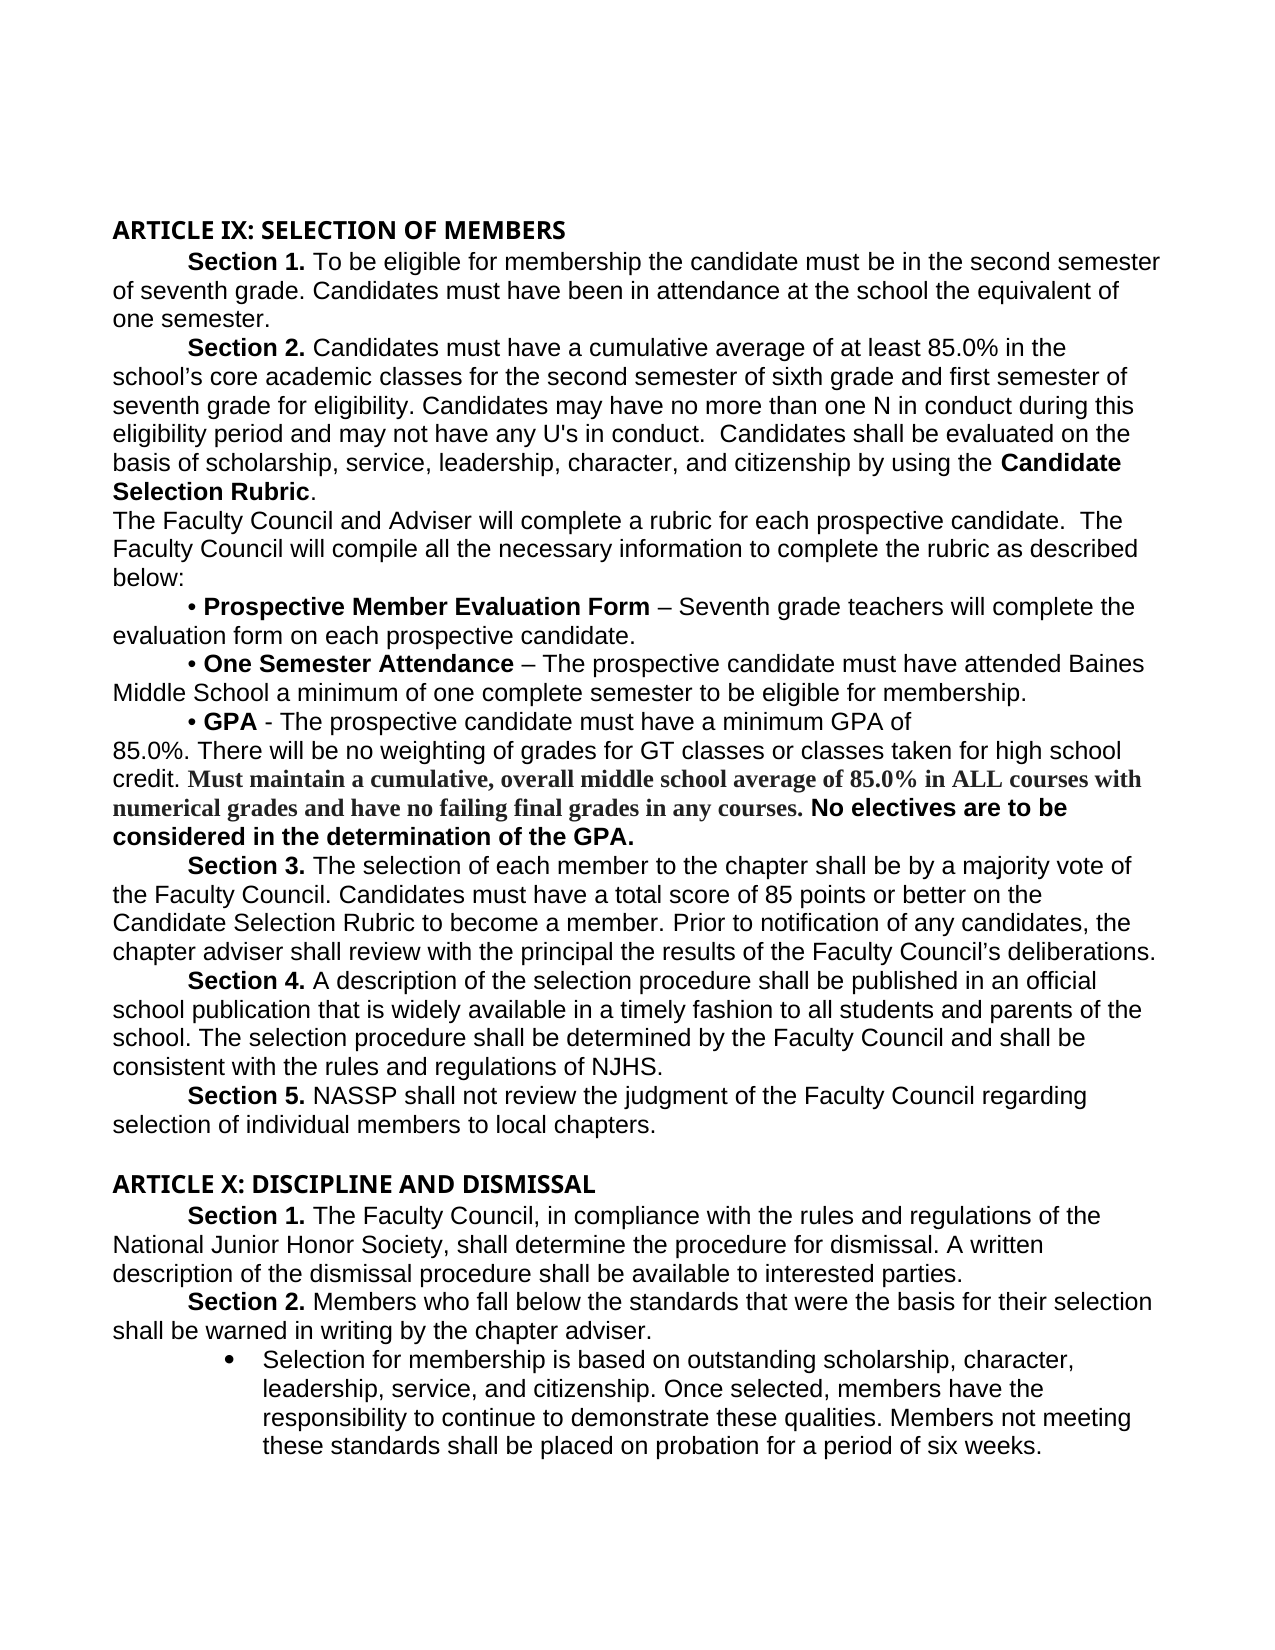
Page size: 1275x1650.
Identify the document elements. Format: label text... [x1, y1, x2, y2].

text • GPA - The prospective candidate must have a minimum GPA of [112, 707, 1162, 736]
text Section 5. NASSP shall not review the judgment of the Faculty Council regarding selection of individual members to local chapters. [112, 1081, 1162, 1138]
text The Faculty Council and Adviser will complete a rubric for each prospective candidate. The Faculty Council will compile all the necessary information to complete the rubric as described below: [112, 506, 1162, 592]
text • One Semester Attendance – The prospective candidate must have attended Baines Middle School a minimum of one complete semester to be eligible for membership. [112, 649, 1162, 707]
text school’s core academic classes for the second semester of sixth grade and first semester of seventh grade for eligibility. Candidates may have no more than one N in conduct during this eligibility period and may not have any U's in conduct. Candidates shall be evaluated on the basis of scholarship, service, leadership, character, and citizenship by using the Candidate Selection Rubric. [112, 362, 1162, 506]
text Section 1. The Faculty Council, in compliance with the rules and regulations of the National Junior Honor Society, shall determine the procedure for dismissal. A written description of the dismissal procedure shall be available to interested parties. [112, 1201, 1162, 1287]
text Section 2. Members who fall below the standards that were the basis for their selection shall be warned in writing by the chapter adviser. [112, 1287, 1162, 1345]
text Section 1. To be eligible for membership the candidate must be in the second semester of seventh grade. Candidates must have been in attendance at the school the equivalent of one semester. [112, 247, 1162, 333]
text Section 3. The selection of each member to the chapter shall be by a majority vote of the Faculty Council. Candidates must have a total score of 85 points or better on the Candidate Selection Rubric to become a member. Prior to notification of any candidates, the chapter adviser shall review with the principal the results of the Faculty Council’s deliberations. [112, 851, 1162, 966]
text ARTICLE X: DISCIPLINE AND DISMISSAL [112, 1167, 1162, 1201]
list Selection for membership is based on outstanding scholarship, character, leadership, service, and citizenship. Once selected, members have the responsibility to continue to demonstrate these qualities. Members not meeting these standards shall be placed on probation for a period of six weeks. [225, 1345, 1162, 1460]
text Section 4. A description of the selection procedure shall be published in an official school publication that is widely available in a timely fashion to all students and parents of the school. The selection procedure shall be determined by the Faculty Council and shall be consistent with the rules and regulations of NJHS. [112, 966, 1162, 1081]
text 85.0%. There will be no weighting of grades for GT classes or classes taken for high school credit. Must maintain a cumulative, overall middle school average of 85.0% in ALL courses with numerical grades and have no failing final grades in any courses. No electives are to be considered in the determination of the GPA. [112, 736, 1162, 851]
text ARTICLE IX: SELECTION OF MEMBERS [112, 213, 1162, 247]
text Section 2. Candidates must have a cumulative average of at least 85.0% in the [112, 333, 1162, 362]
text • Prospective Member Evaluation Form – Seventh grade teachers will complete the evaluation form on each prospective candidate. [112, 592, 1162, 649]
